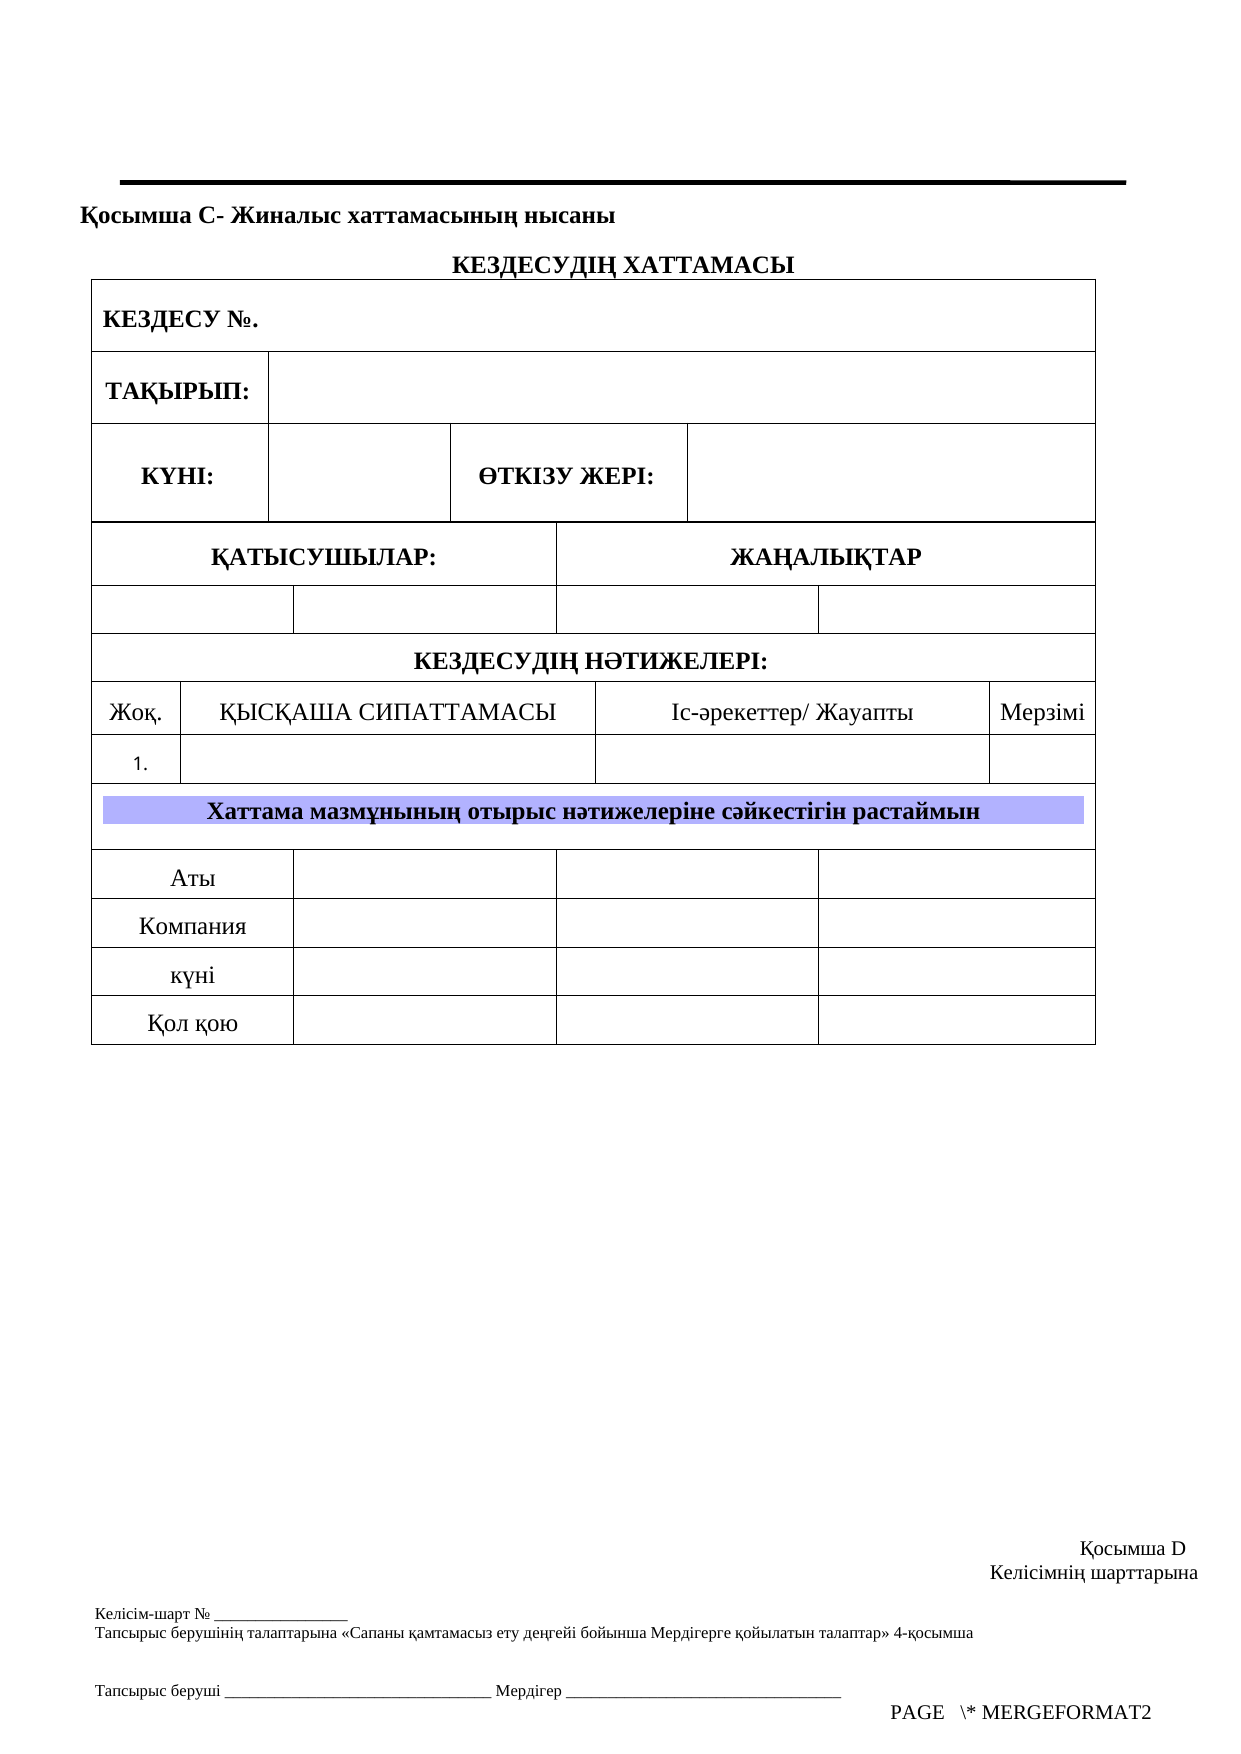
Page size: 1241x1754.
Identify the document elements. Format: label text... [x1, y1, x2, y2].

table_cell [294, 586, 556, 633]
table_cell [557, 586, 818, 633]
table_cell Компания [92, 899, 293, 947]
table_cell [819, 586, 1095, 633]
text Келісімнің шарттарына [94, 1560, 1198, 1584]
table_cell [819, 899, 1095, 947]
table_cell [294, 850, 556, 898]
table_cell ӨТКІЗУ ЖЕРІ: [451, 424, 687, 521]
table_cell [269, 352, 1095, 422]
table_cell [294, 899, 556, 947]
table_cell Іс-әрекеттер/ Жауапты [596, 682, 989, 734]
table_header КЕЗДЕСУ №. [92, 280, 1095, 351]
table_cell Қол қою [92, 996, 293, 1044]
table_cell [596, 735, 989, 783]
table_cell КҮНІ: [92, 424, 268, 521]
table_cell күні [92, 948, 293, 995]
table_cell [557, 996, 818, 1044]
table_cell [269, 424, 450, 521]
table_cell Аты [92, 850, 293, 898]
text Қосымша С- Жиналыс хаттамасының нысаны [80, 204, 1152, 229]
table_cell ҚЫСҚАША СИПАТТАМАСЫ [181, 682, 595, 734]
table_cell [294, 948, 556, 995]
text Қосымша D [94, 1536, 1186, 1560]
table_cell [557, 850, 818, 898]
text КЕЗДЕСУДІҢ ХАТТАМАСЫ [94, 250, 1152, 278]
table_cell [294, 996, 556, 1044]
table_cell [92, 586, 293, 633]
table_cell [688, 424, 1095, 521]
table_cell [92, 735, 180, 783]
table_cell [990, 735, 1095, 783]
table_cell ҚАТЫСУШЫЛАР: [92, 523, 556, 585]
table_cell [819, 996, 1095, 1044]
table_cell ЖАҢАЛЫҚТАР [557, 523, 1095, 585]
table_cell Жоқ. [92, 682, 180, 734]
table_cell [557, 948, 818, 995]
table_cell [819, 948, 1095, 995]
table_cell Мерзімі [990, 682, 1095, 734]
table_cell КЕЗДЕСУДІҢ НӘТИЖЕЛЕРІ: [92, 634, 1095, 681]
table_cell Хаттама мазмұнының отырыс нәтижелеріне сәйкестігін растаймын [92, 784, 1095, 849]
table_cell [557, 899, 818, 947]
table_cell [181, 735, 595, 783]
table_cell ТАҚЫРЫП: [92, 352, 268, 422]
table_cell [819, 850, 1095, 898]
